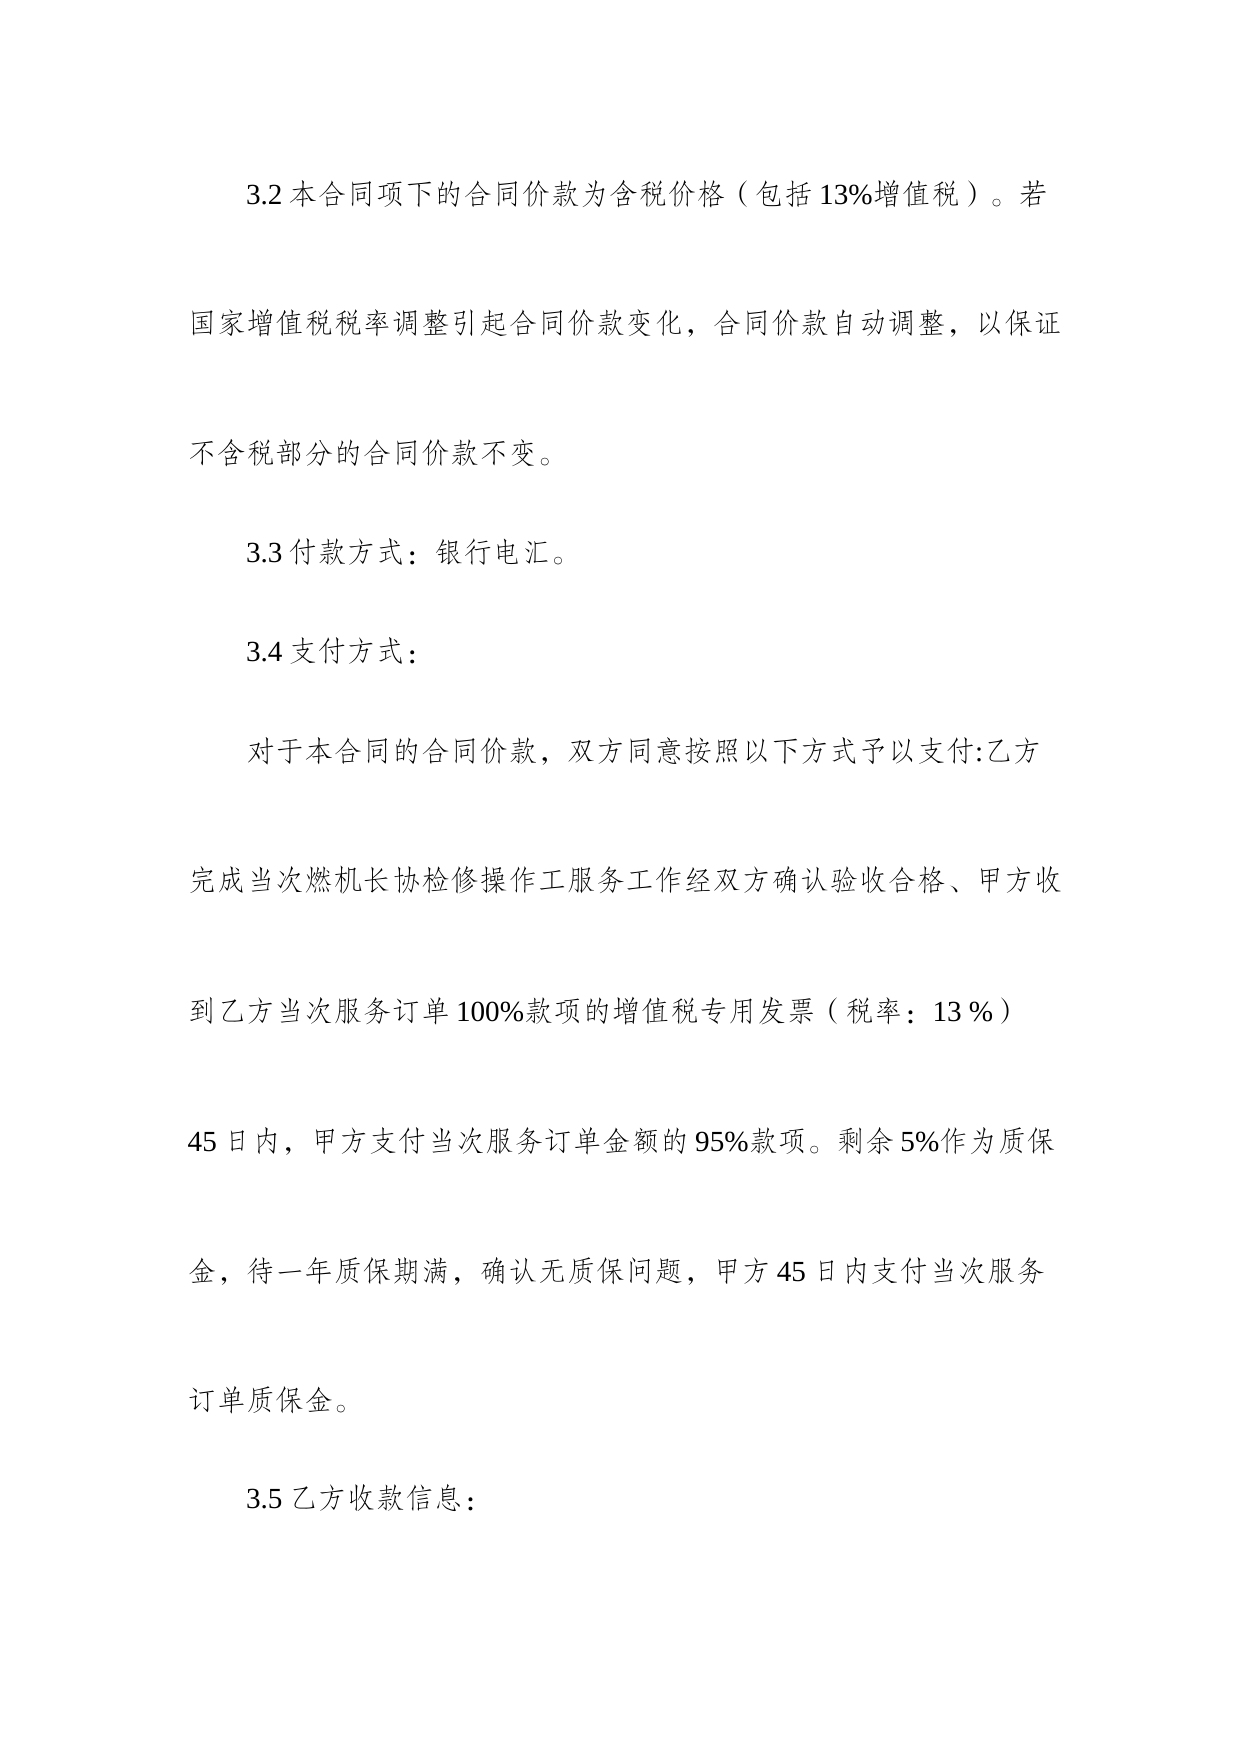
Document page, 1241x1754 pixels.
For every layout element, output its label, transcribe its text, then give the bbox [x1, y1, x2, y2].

text 3.2本合同项下的合同价款为含税价格（包括13%增值税）。若国家增值税税率调整引起合同价款变化，合同价款自动调整，以保证不含税部分的合同价款不变。 [187, 162, 1063, 487]
text 3.3付款方式：银行电汇。 [187, 520, 1063, 585]
text 3.4支付方式： [187, 619, 1063, 684]
text 3.5乙方收款信息： [187, 1466, 1063, 1531]
text 对于本合同的合同价款，双方同意按照以下方式予以支付:乙方完成当次燃机长协检修操作工服务工作经双方确认验收合格、甲方收到乙方当次服务订单100%款项的增值税专用发票（税率：13 %） 45日内，甲方支付当次服务订单金额的95%款项。剩余5%作为质保金，待一年质保期满，确认无质保问题，甲方45日内支付当次服务订单质保金。 [187, 718, 1063, 1433]
